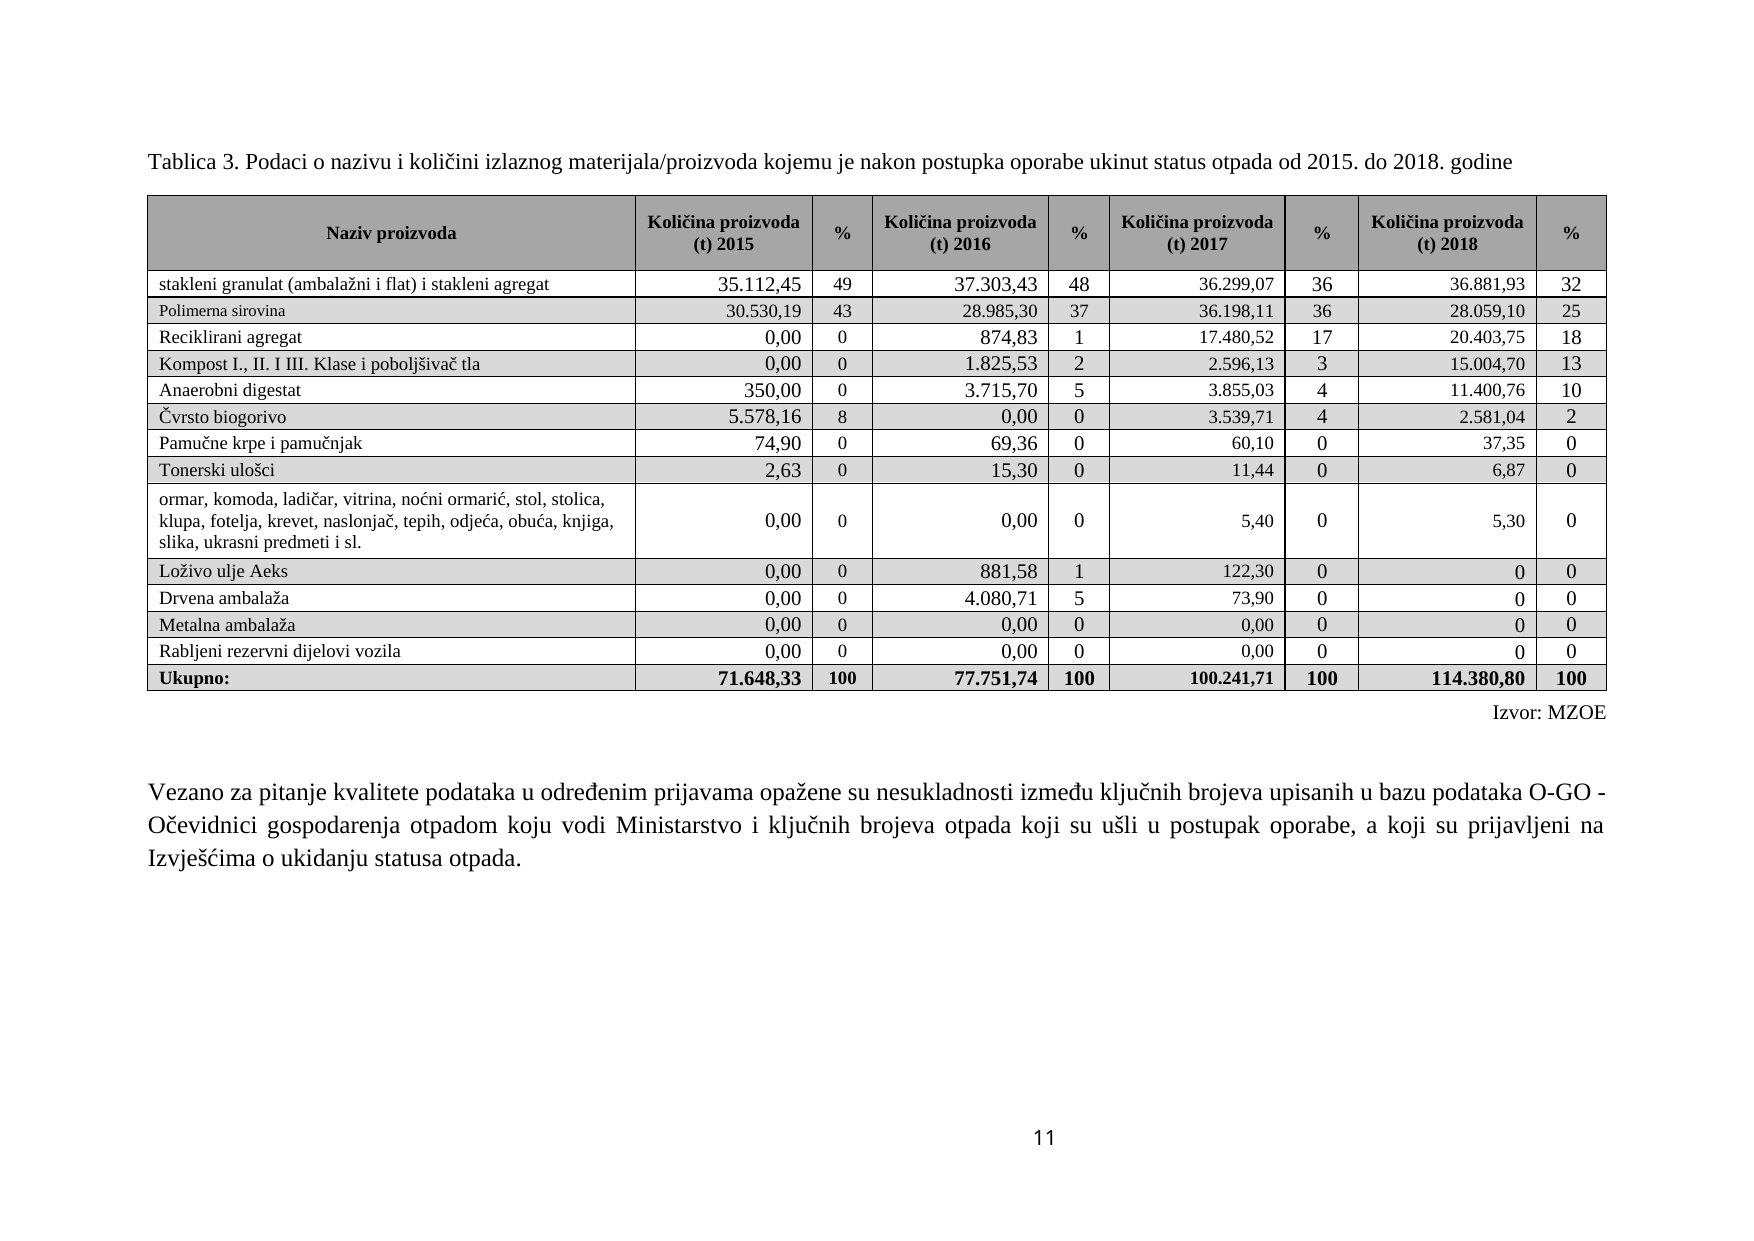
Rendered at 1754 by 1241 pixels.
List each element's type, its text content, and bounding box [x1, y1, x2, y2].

table_cell 0 [813, 638, 872, 664]
table_cell 0 [1537, 430, 1606, 456]
table_cell Polimerna sirovina [148, 298, 635, 323]
table_cell 35.112,45 [636, 271, 812, 296]
table_cell 5.578,16 [636, 404, 812, 429]
table_cell 28.059,10 [1359, 298, 1536, 323]
table_cell 11,44 [1110, 457, 1284, 482]
table_header Količina proizvoda (t) 2015 [636, 196, 812, 270]
table_cell 25 [1537, 298, 1606, 323]
table_cell 0 [813, 585, 872, 611]
table_cell 2 [1537, 404, 1606, 429]
table_cell 0,00 [636, 612, 812, 637]
table_cell 874,83 [873, 324, 1048, 349]
table_cell Pamučne krpe i pamučnjak [148, 430, 635, 456]
table_cell 0,00 [636, 585, 812, 611]
table_cell 71.648,33 [636, 665, 812, 690]
table_cell 0,00 [636, 638, 812, 664]
table_cell 0,00 [873, 484, 1048, 557]
table_cell 4 [1286, 404, 1358, 429]
table_cell 881,58 [873, 559, 1048, 584]
table_cell 1 [1049, 324, 1109, 349]
table_cell Tonerski ulošci [148, 457, 635, 482]
table_cell 0,00 [1110, 612, 1284, 637]
table_cell 0,00 [1110, 638, 1284, 664]
table_cell Loživo ulje Aeks [148, 559, 635, 584]
table_cell 0 [1359, 559, 1536, 584]
table_cell 6,87 [1359, 457, 1536, 482]
table_cell 15.004,70 [1359, 351, 1536, 376]
table_cell 17 [1286, 324, 1358, 349]
table_cell 0 [1537, 585, 1606, 611]
table_cell 114.380,80 [1359, 665, 1536, 690]
table_cell 0 [1049, 430, 1109, 456]
table_cell 0 [813, 612, 872, 637]
table_cell 5 [1049, 377, 1109, 403]
table_cell 30.530,19 [636, 298, 812, 323]
table_cell 11.400,76 [1359, 377, 1536, 403]
table_cell Ukupno: [148, 665, 635, 690]
table_header Količina proizvoda (t) 2018 [1359, 196, 1536, 270]
table_cell 13 [1537, 351, 1606, 376]
table_cell 0 [1049, 484, 1109, 557]
table_cell 0,00 [636, 324, 812, 349]
table_header % [813, 196, 872, 270]
table_cell 1.825,53 [873, 351, 1048, 376]
table_cell 0 [1537, 638, 1606, 664]
table_cell 60,10 [1110, 430, 1284, 456]
table_cell 37,35 [1359, 430, 1536, 456]
table_cell 3 [1286, 351, 1358, 376]
table_cell 69,36 [873, 430, 1048, 456]
table_cell 0 [1286, 559, 1358, 584]
table_cell Reciklirani agregat [148, 324, 635, 349]
table_cell 0 [1537, 457, 1606, 482]
table_cell 0 [1286, 430, 1358, 456]
table_cell 5 [1049, 585, 1109, 611]
table_cell 5,40 [1110, 484, 1284, 557]
table_cell 73,90 [1110, 585, 1284, 611]
table_cell 0 [813, 559, 872, 584]
table_cell 2.596,13 [1110, 351, 1284, 376]
table_cell 36.881,93 [1359, 271, 1536, 296]
table_cell 1 [1049, 559, 1109, 584]
table_cell 10 [1537, 377, 1606, 403]
table_cell 100 [813, 665, 872, 690]
table_cell 3.539,71 [1110, 404, 1284, 429]
table_cell stakleni granulat (ambalažni i flat) i stakleni agregat [148, 271, 635, 296]
table_cell 43 [813, 298, 872, 323]
table_cell 0,00 [873, 638, 1048, 664]
table_cell 0 [1359, 612, 1536, 637]
table_cell 0 [813, 324, 872, 349]
table_cell 100 [1537, 665, 1606, 690]
table_cell 0,00 [873, 404, 1048, 429]
table_cell 36 [1286, 298, 1358, 323]
table_cell 0 [1286, 612, 1358, 637]
table_cell 0 [1286, 585, 1358, 611]
table_header Količina proizvoda (t) 2016 [873, 196, 1048, 270]
table_cell Metalna ambalaža [148, 612, 635, 637]
table_cell Drvena ambalaža [148, 585, 635, 611]
table_cell Kompost I., II. I III. Klase i poboljšivač tla [148, 351, 635, 376]
table_cell 28.985,30 [873, 298, 1048, 323]
table_cell 0,00 [636, 559, 812, 584]
table_cell 100 [1286, 665, 1358, 690]
table_cell 32 [1537, 271, 1606, 296]
table_cell 36 [1286, 271, 1358, 296]
table_cell Čvrsto biogorivo [148, 404, 635, 429]
table_cell 5,30 [1359, 484, 1536, 557]
table_cell 2,63 [636, 457, 812, 482]
table_cell 4 [1286, 377, 1358, 403]
table_cell 0 [813, 430, 872, 456]
table_cell 49 [813, 271, 872, 296]
table_cell 0 [1049, 457, 1109, 482]
table_cell 3.855,03 [1110, 377, 1284, 403]
table_cell 0 [1537, 559, 1606, 584]
table_cell 0 [813, 377, 872, 403]
table_cell 2.581,04 [1359, 404, 1536, 429]
table_cell 74,90 [636, 430, 812, 456]
table_cell 0 [1537, 484, 1606, 557]
table_header % [1537, 196, 1606, 270]
table_header % [1286, 196, 1358, 270]
table_cell 0,00 [636, 484, 812, 557]
table_cell 0 [1049, 612, 1109, 637]
table_cell Rabljeni rezervni dijelovi vozila [148, 638, 635, 664]
table_header Količina proizvoda (t) 2017 [1110, 196, 1284, 270]
table_cell 0 [1286, 484, 1358, 557]
table_cell 0 [1049, 404, 1109, 429]
table_header Naziv proizvoda [148, 196, 635, 270]
table_cell 0 [1359, 585, 1536, 611]
table_cell 0 [1286, 457, 1358, 482]
table_cell 18 [1537, 324, 1606, 349]
table_cell 48 [1049, 271, 1109, 296]
table_cell 0 [1049, 638, 1109, 664]
table_cell 17.480,52 [1110, 324, 1284, 349]
table_cell 0 [1359, 638, 1536, 664]
table_cell 37 [1049, 298, 1109, 323]
table_cell 36.299,07 [1110, 271, 1284, 296]
text Tablica 3. Podaci o nazivu i količini izlaznog materijala/proizvoda kojemu je nakon postupka oporabe ukinut status otpada od 2015. do 2018. godine [148, 148, 1606, 174]
table_cell 100 [1049, 665, 1109, 690]
table_cell 0 [1537, 612, 1606, 637]
table_cell Anaerobni digestat [148, 377, 635, 403]
table_cell 0 [813, 484, 872, 557]
table_cell 122,30 [1110, 559, 1284, 584]
table_cell 0 [813, 351, 872, 376]
table_cell 0 [813, 457, 872, 482]
table_cell 8 [813, 404, 872, 429]
table_cell 37.303,43 [873, 271, 1048, 296]
text Izvor: MZOE [148, 699, 1606, 724]
table_cell 0 [1286, 638, 1358, 664]
table_cell ormar, komoda, ladičar, vitrina, noćni ormarić, stol, stolica, klupa, fotelja, krevet, naslonjač, tepih, odjeća, obuća, knjiga, slika, ukrasni predmeti i sl. [148, 484, 635, 557]
table_cell 100.241,71 [1110, 665, 1284, 690]
table_cell 4.080,71 [873, 585, 1048, 611]
table_header % [1049, 196, 1109, 270]
table_cell 77.751,74 [873, 665, 1048, 690]
table_cell 350,00 [636, 377, 812, 403]
table_cell 0,00 [636, 351, 812, 376]
text Vezano za pitanje kvalitete podataka u određenim prijavama opažene su nesukladnosti između ključnih brojeva upisanih u bazu podataka O-GO - Očevidnici gospodarenja otpadom koju vodi Ministarstvo i ključnih brojeva otpada koji su ušli u postupak oporabe, a koji su prijavljeni na Izvješćima o ukidanju statusa otpada. [148, 777, 1606, 872]
table_cell 36.198,11 [1110, 298, 1284, 323]
table_cell 2 [1049, 351, 1109, 376]
table_cell 20.403,75 [1359, 324, 1536, 349]
table_cell 3.715,70 [873, 377, 1048, 403]
table_cell 0,00 [873, 612, 1048, 637]
table_cell 15,30 [873, 457, 1048, 482]
